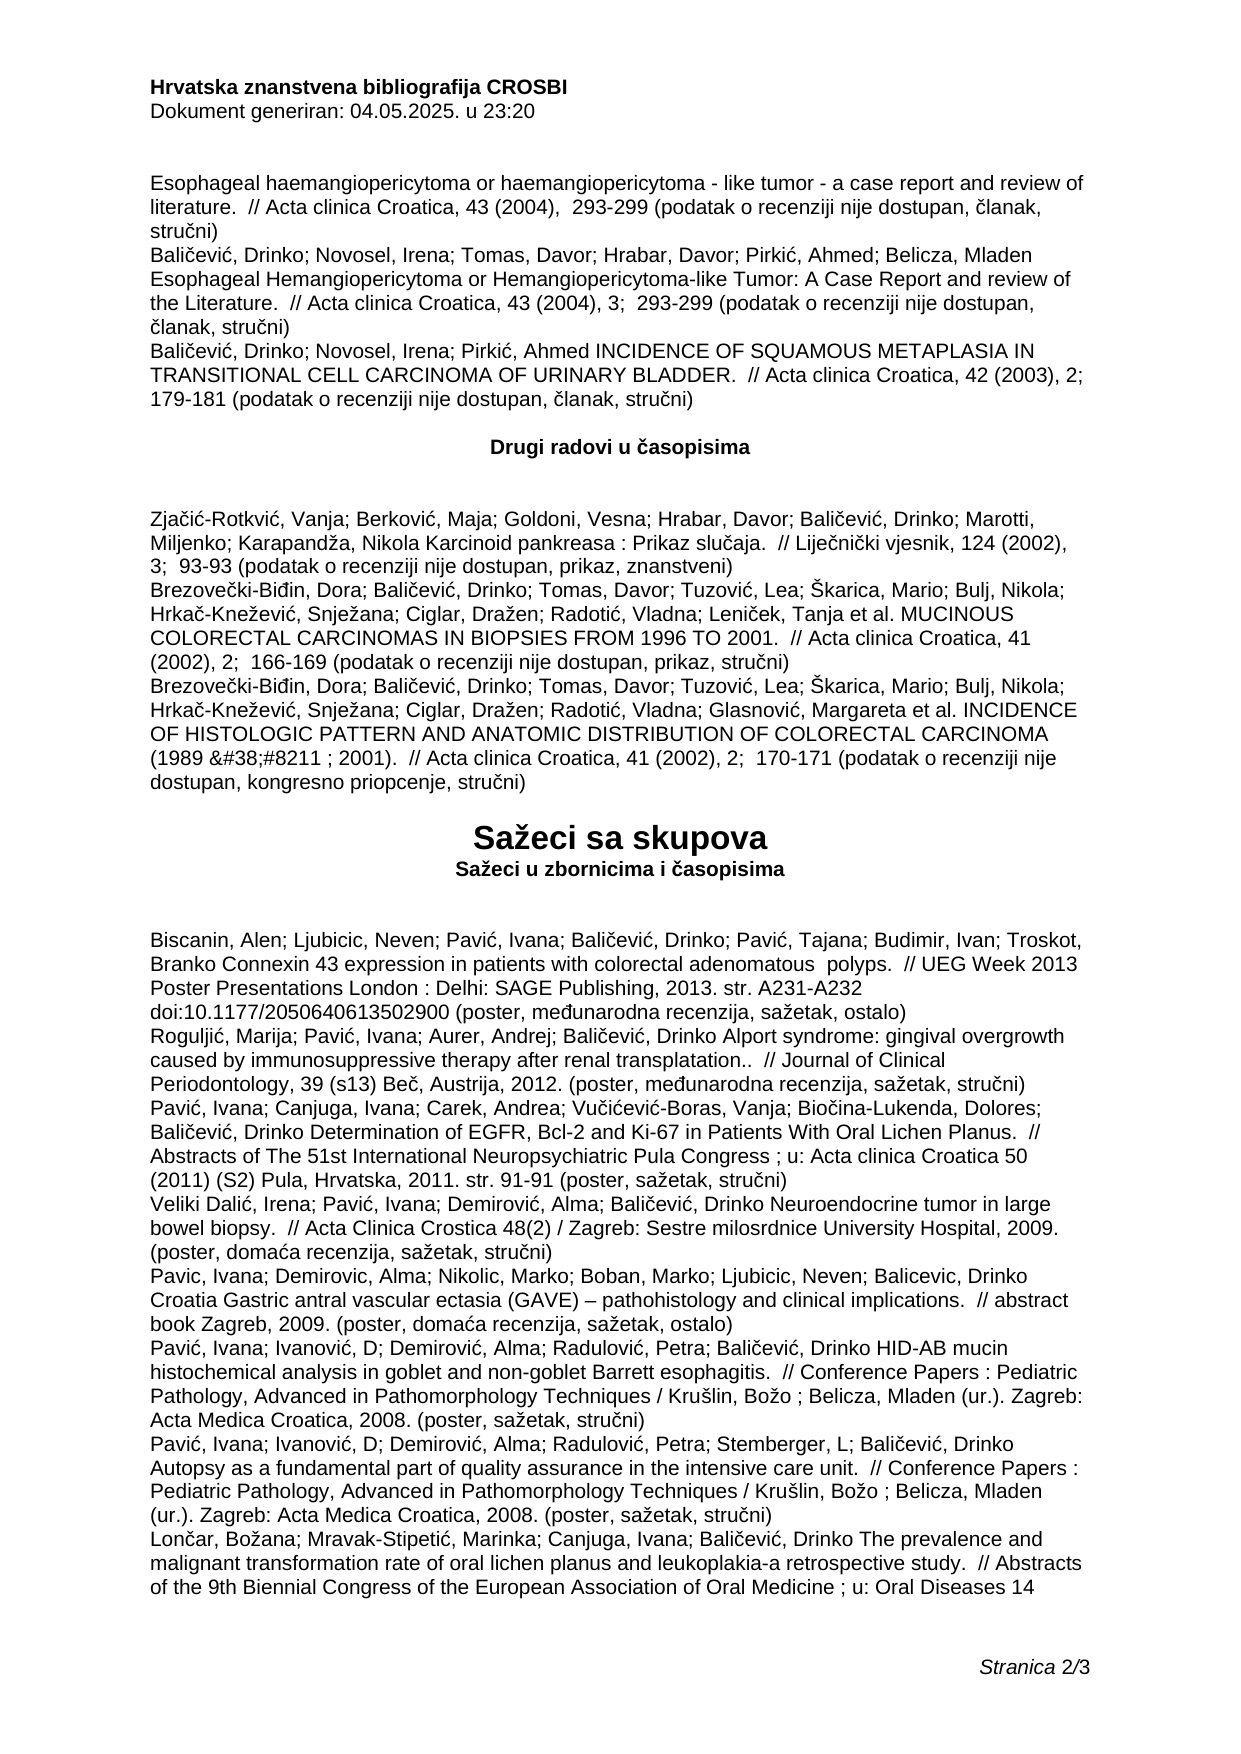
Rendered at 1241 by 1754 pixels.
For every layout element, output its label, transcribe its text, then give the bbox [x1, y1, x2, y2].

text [150, 171, 1090, 243]
text Pavić, Ivana; Ivanović, D; Demirović, Alma; Radulović, Petra; Baličević, Drinko [150, 1336, 1090, 1431]
text Brezovečki-Biđin, Dora; Baličević, Drinko; Tomas, Davor; Tuzović, Lea; Škarica, Mario; Bulj, Nikola; Hrkač-Knežević, Snježana; Ciglar, Dražen; Radotić, Vladna; Glasnović, Margareta et al. [150, 674, 1090, 794]
text Pavic, Ivana; Demirovic, Alma; Nikolic, Marko; Boban, Marko; Ljubicic, Neven; Balicevic, Drinko Croatia [150, 1264, 1090, 1336]
text Baličević, Drinko; Novosel, Irena; Pirkić, Ahmed [150, 339, 1090, 411]
text Pavić, Ivana; Canjuga, Ivana; Carek, Andrea; Vučićević-Boras, Vanja; Biočina-Lukenda, Dolores; Baličević, Drinko [150, 1096, 1090, 1192]
subtitle Sažeci u zbornicima i časopisima [150, 856, 1090, 880]
text Zjačić-Rotkvić, Vanja; Berković, Maja; Goldoni, Vesna; Hrabar, Davor; Baličević, Drinko; Marotti, Miljenko; Karapandža, Nikola [150, 506, 1090, 578]
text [150, 243, 1090, 339]
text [150, 1527, 1090, 1599]
text Pavić, Ivana; Ivanović, D; Demirović, Alma; Radulović, Petra; Stemberger, L; Baličević, Drinko [150, 1431, 1090, 1527]
text Roguljić, Marija; Pavić, Ivana; Aurer, Andrej; Baličević, Drinko [150, 1024, 1090, 1096]
text Veliki Dalić, Irena; Pavić, Ivana; Demirović, Alma; Baličević, Drinko [150, 1192, 1090, 1264]
subtitle Drugi radovi u časopisima [150, 434, 1090, 458]
text Brezovečki-Biđin, Dora; Baličević, Drinko; Tomas, Davor; Tuzović, Lea; Škarica, Mario; Bulj, Nikola; Hrkač-Knežević, Snježana; Ciglar, Dražen; Radotić, Vladna; Leniček, Tanja et al. [150, 578, 1090, 674]
text Biscanin, Alen; Ljubicic, Neven; Pavić, Ivana; Baličević, Drinko; Pavić, Tajana; Budimir, Ivan; Troskot, Branko [150, 928, 1090, 1024]
subtitle Sažeci sa skupova [150, 818, 1090, 856]
